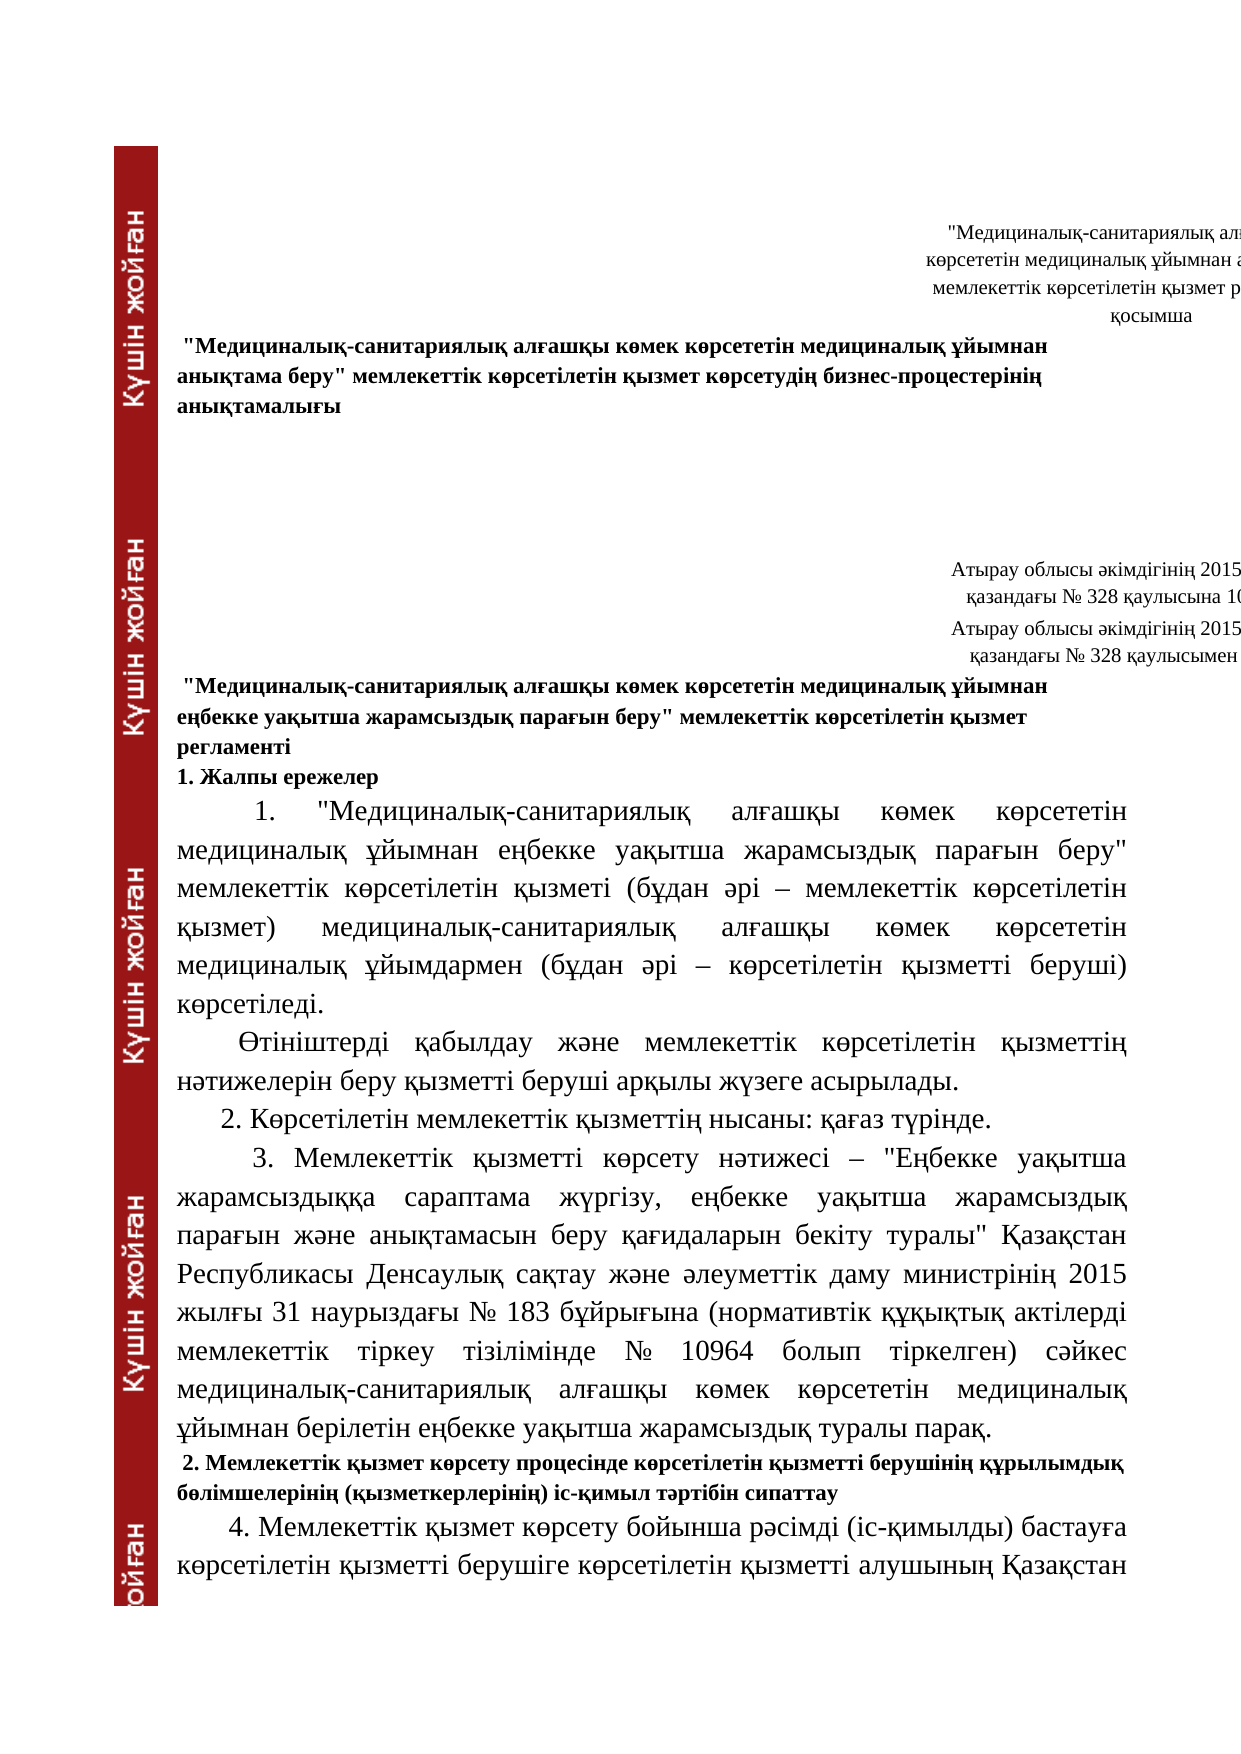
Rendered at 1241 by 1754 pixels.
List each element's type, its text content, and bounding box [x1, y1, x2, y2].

table_cell [101, 614, 912, 672]
table_cell Атырау облысы әкімдігінің 2015 жылғы "23" қазандағы № 328 қаулысымен бекітілген [912, 614, 1240, 672]
text 3. Мемлекеттік қызметті көрсету нәтижесі – "Еңбекке уақытша жарамсыздыққа сараптама жүргізу, еңбекке уақытша жарамсыздық парағын және анықтамасын беру қағидаларын бекіту туралы" Қазақстан Республикасы Денсаулық сақтау және әлеуметтік даму министрінің 2015 жылғы 31 наурыздағы № 183 бұйрығына (нормативтік құқықтық актілерді мемлекеттік тіркеу тізілімінде № 10964 болып тіркелген) сәйкес медициналық-санитариялық алғашқы көмек көрсететін медициналық ұйымнан берілетін еңбекке уақытша жарамсыздық туралы парақ. [112, 1140, 1128, 1443]
picture [114, 789, 158, 793]
text "Медициналық-санитариялық алғашқы көмек көрсететін медициналық ұйымнан анықтама беру" мемлекеттік көрсетілетін қызмет көрсетудің бизнес-процестерінің анықтамалығы [112, 332, 1128, 419]
table_header [101, 555, 912, 614]
picture [114, 146, 158, 218]
text Өтініштерді қабылдау және мемлекеттік көрсетілетін қызметтің нәтижелерін беру қызметті беруші арқылы жүзеге асырылады. [112, 1024, 1128, 1097]
picture [114, 419, 158, 555]
table_header "Медициналық-санитариялық алғашқы көмек көрсететін медициналық ұйымнан анықтама беру" мемлекеттік көрсетілетін қызмет регламентіне 2-қосымша [912, 218, 1240, 332]
picture [114, 1135, 158, 1140]
picture [114, 1019, 158, 1024]
picture [114, 1443, 158, 1448]
picture [114, 1097, 158, 1102]
picture [114, 1581, 158, 1606]
text 2. Мемлекеттік қызмет көрсету процесінде көрсетілетін қызметті берушінің құрылымдық бөлімшелерінің (қызметкерлерінің) іс-қимыл тәртібін сипаттау [112, 1448, 1128, 1505]
table_header Атырау облысы әкімдігінің 2015 жылғы "23" қазандағы № 328 қаулысына 10-қосымша [912, 555, 1240, 614]
table_header [101, 218, 912, 332]
text "Медициналық-санитариялық алғашқы көмек көрсететін медициналық ұйымнан еңбекке уақытша жарамсыздық парағын беру" мемлекеттік көрсетілетін қызмет регламенті 1. Жалпы ережелер [112, 672, 1128, 789]
text 2. Көрсетілетін мемлекеттік қызметтің нысаны: қағаз түрінде. [112, 1102, 1128, 1135]
picture [114, 1505, 158, 1509]
text 1. "Медициналық-санитариялық алғашқы көмек көрсететін медициналық ұйымнан еңбекке уақытша жарамсыздық парағын беру" мемлекеттік көрсетілетін қызметі (бұдан әрі – мемлекеттік көрсетілетін қызмет) медициналық-санитариялық алғашқы көмек көрсететін медициналық ұйымдармен (бұдан әрі – көрсетілетін қызметті беруші) көрсетіледі. [112, 793, 1128, 1019]
